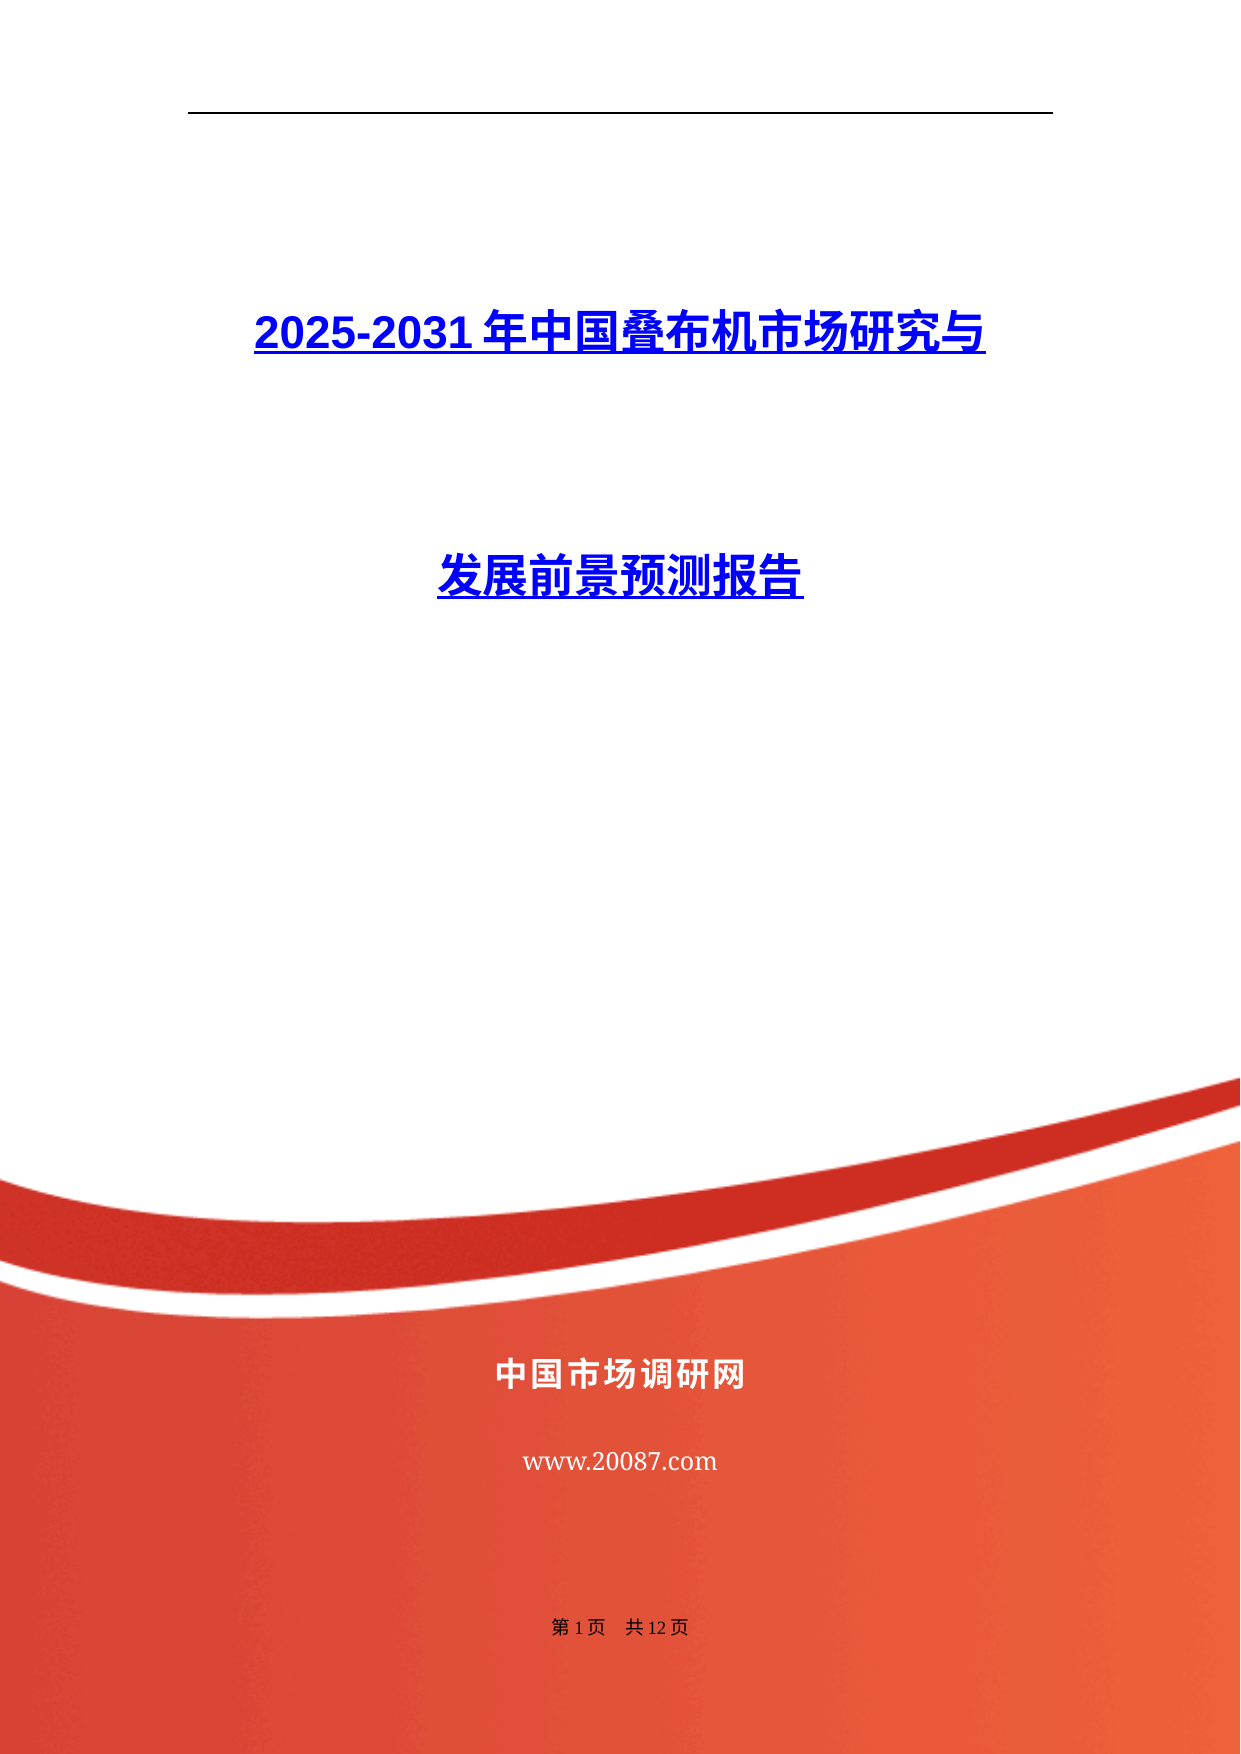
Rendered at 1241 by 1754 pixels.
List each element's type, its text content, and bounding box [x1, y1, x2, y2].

subtitle 中国市场调研网 [187, 1339, 1053, 1404]
table_header 2025-2031年中国叠布机市场研究与发展前景预测报告 [188, 207, 1053, 773]
text www.20087.com [187, 1428, 1053, 1493]
picture [0, 1006, 1241, 1754]
